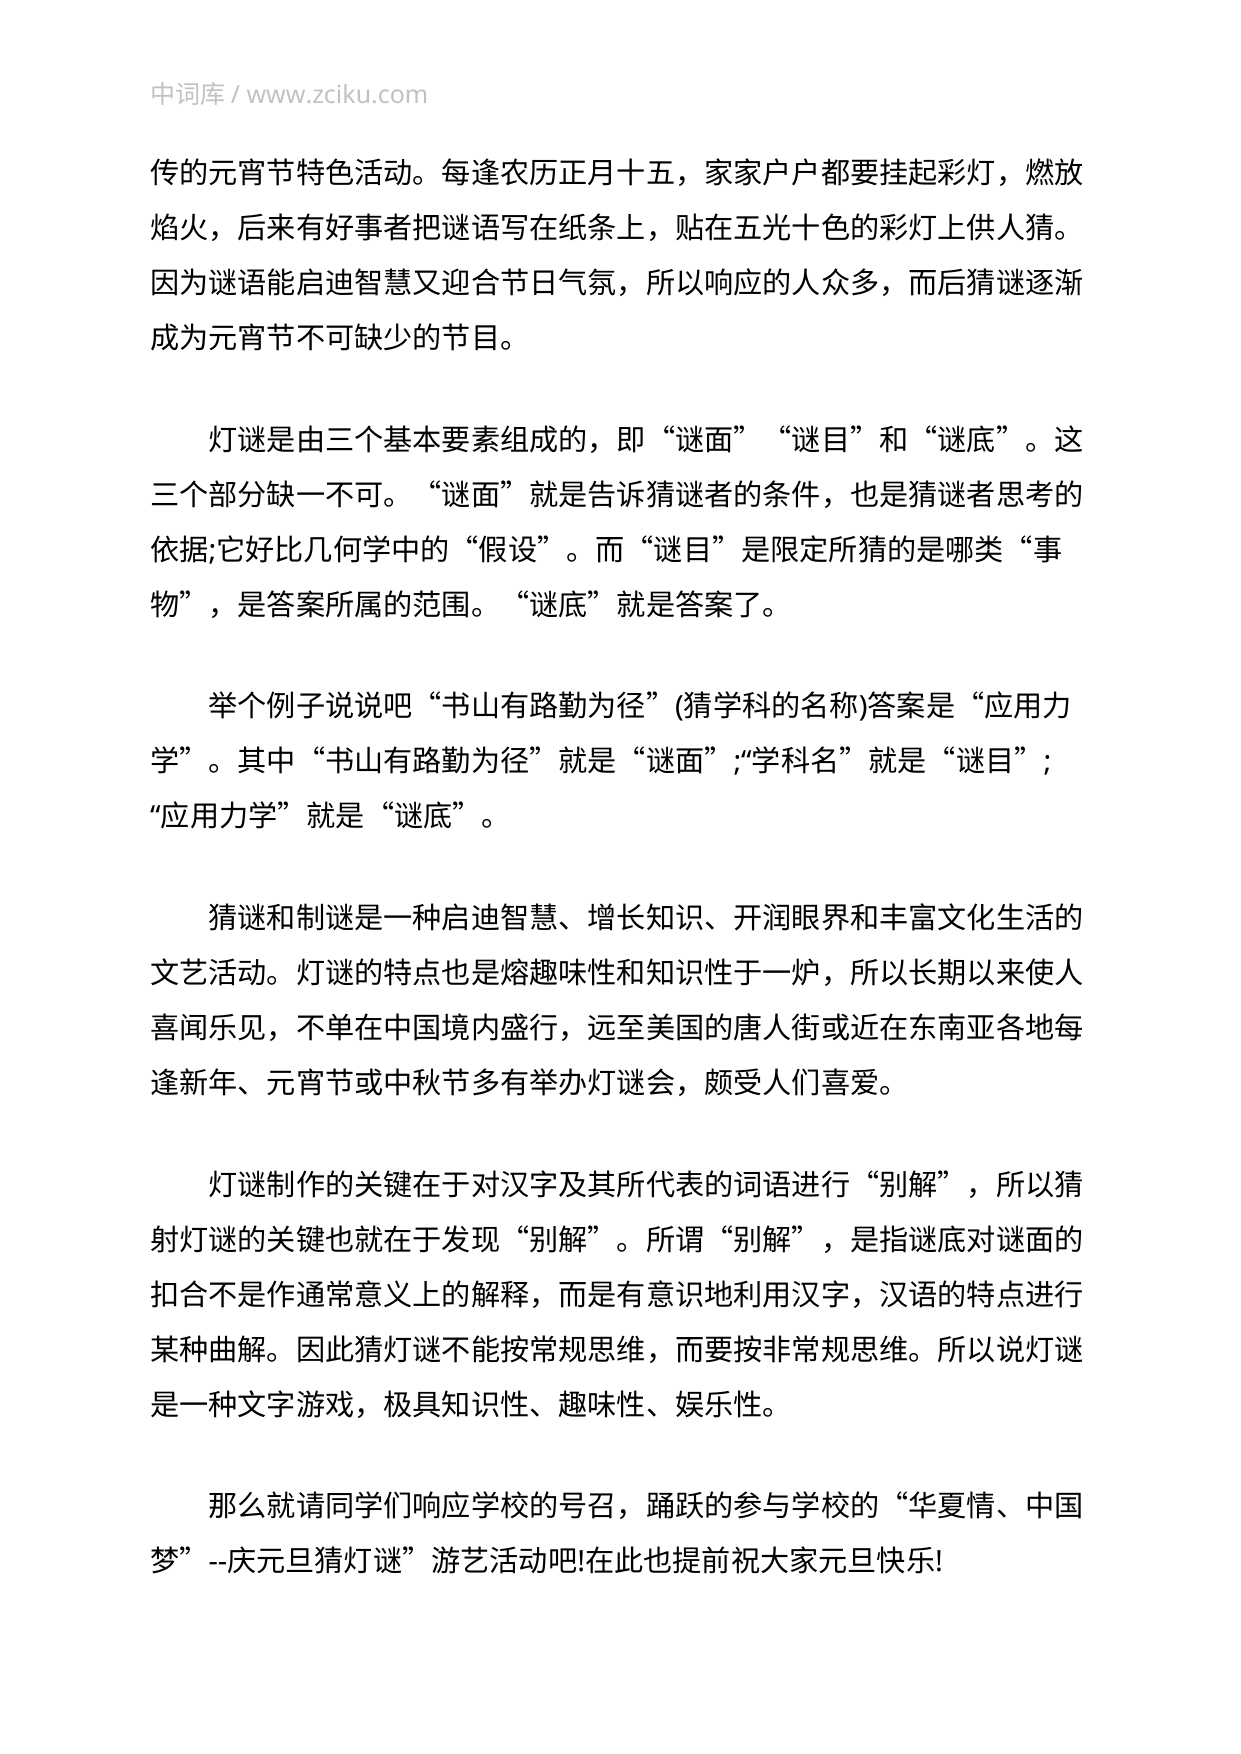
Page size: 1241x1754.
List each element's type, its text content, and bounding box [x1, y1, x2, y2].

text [150, 150, 1090, 357]
text 灯谜是由三个基本要素组成的，即“谜面”“谜目”和“谜底”。这三个部分缺一不可。“谜面”就是告诉猜谜者的条件，也是猜谜者思考的依据;它好比几何学中的“假设”。而“谜目”是限定所猜的是哪类“事物”，是答案所属的范围。“谜底”就是答案了。 [150, 416, 1090, 623]
text 举个例子说说吧“书山有路勤为径”(猜学科的名称)答案是“应用力学”。其中“书山有路勤为径”就是“谜面”;“学科名”就是“谜目”;“应用力学”就是“谜底”。 [150, 683, 1090, 835]
text 猜谜和制谜是一种启迪智慧、增长知识、开润眼界和丰富文化生活的文艺活动。灯谜的特点也是熔趣味性和知识性于一炉，所以长期以来使人喜闻乐见，不单在中国境内盛行，远至美国的唐人街或近在东南亚各地每逢新年、元宵节或中秋节多有举办灯谜会，颇受人们喜爱。 [150, 895, 1090, 1102]
text 那么就请同学们响应学校的号召，踊跃的参与学校的“华夏情、中国梦”--庆元旦猜灯谜”游艺活动吧!在此也提前祝大家元旦快乐! [150, 1483, 1090, 1580]
text 灯谜制作的关键在于对汉字及其所代表的词语进行“别解”，所以猜射灯谜的关键也就在于发现“别解”。所谓“别解”，是指谜底对谜面的扣合不是作通常意义上的解释，而是有意识地利用汉字，汉语的特点进行某种曲解。因此猜灯谜不能按常规思维，而要按非常规思维。所以说灯谜是一种文字游戏，极具知识性、趣味性、娱乐性。 [150, 1161, 1090, 1423]
